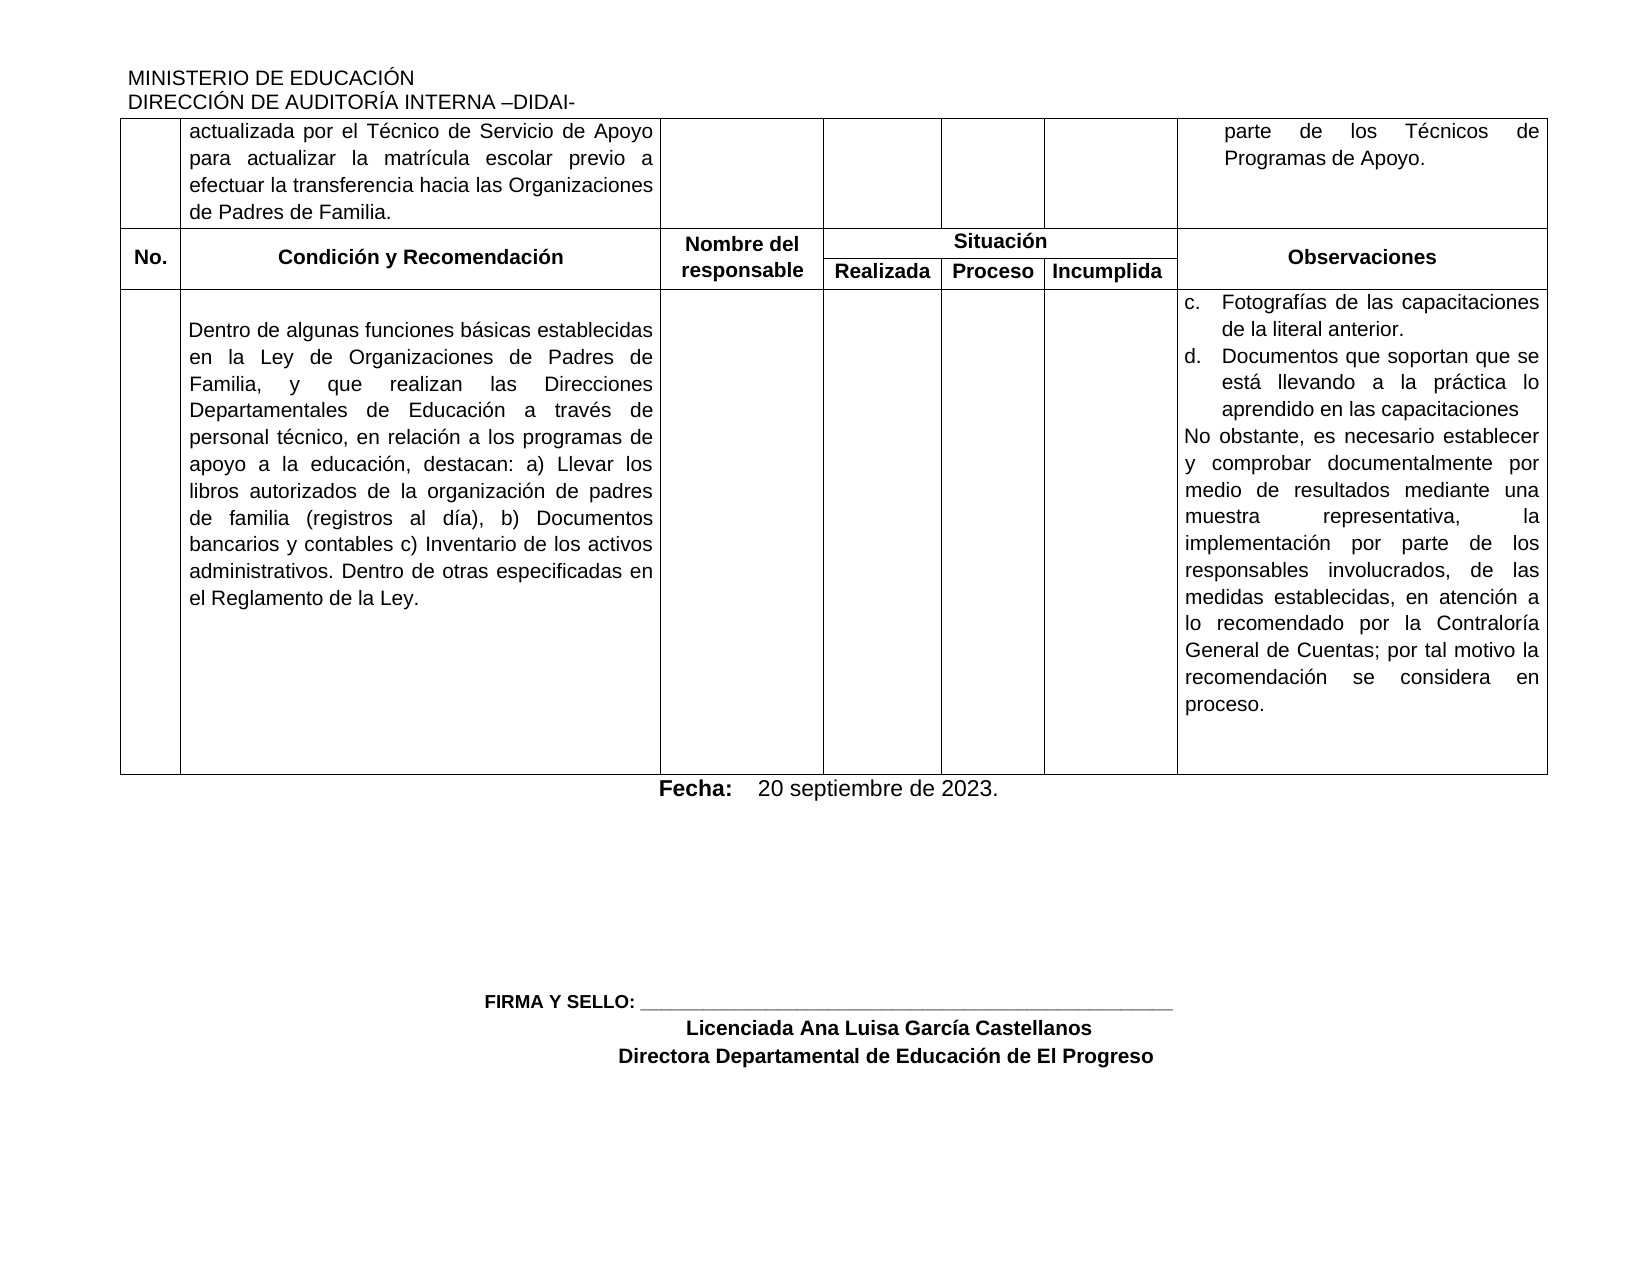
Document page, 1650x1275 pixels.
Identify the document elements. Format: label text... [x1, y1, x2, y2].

text Fecha: 20 septiembre de 2023. [128, 775, 1529, 802]
table_cell [121, 119, 180, 228]
table_cell Condición y Recomendación [181, 229, 660, 289]
table_cell Observaciones [1178, 229, 1547, 289]
table_cell [661, 119, 823, 228]
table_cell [1178, 119, 1547, 228]
text Directora Departamental de Educación de El Progreso [128, 1044, 1529, 1068]
table_cell [942, 290, 1044, 774]
table_cell [121, 290, 180, 774]
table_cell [181, 119, 660, 228]
table_cell Proceso [942, 259, 1044, 289]
table_cell Incumplida [1045, 259, 1177, 289]
text Licenciada Ana Luisa García Castellanos [128, 1016, 1529, 1040]
table_cell [1045, 290, 1177, 774]
table_cell [824, 119, 941, 228]
table_cell [661, 290, 823, 774]
table_cell Nombre del responsable [661, 229, 823, 289]
table_cell Situación [824, 229, 1177, 258]
table_cell Fotografías de las capacitaciones de la literal anterior. Documentos que soportan que se está llevando a la práctica lo aprendido en las capacitaciones No obstante, es necesario establecer y comprobar documentalmente por medio de resultados mediante una muestra representativa, la implementación por parte de los responsables involucrados, de las medidas establecidas, en atención a lo recomendado por la Contraloría General de Cuentas; por tal motivo la recomendación se considera en proceso. [1178, 290, 1547, 774]
text FIRMA Y SELLO: ___________________________________________________ [128, 991, 1529, 1012]
table_cell Dentro de algunas funciones básicas establecidas en la Ley de Organizaciones de Padres de Familia, y que realizan las Direcciones Departamentales de Educación a través de personal técnico, en relación a los programas de apoyo a la educación, destacan: a) Llevar los libros autorizados de la organización de padres de familia (registros al día), b) Documentos bancarios y contables c) Inventario de los activos administrativos. Dentro de otras especificadas en el Reglamento de la Ley. [181, 290, 660, 774]
table_cell [942, 119, 1044, 228]
table_cell [1045, 119, 1177, 228]
table_cell [824, 290, 941, 774]
table_cell Realizada [824, 259, 941, 289]
table_cell No. [121, 229, 180, 289]
